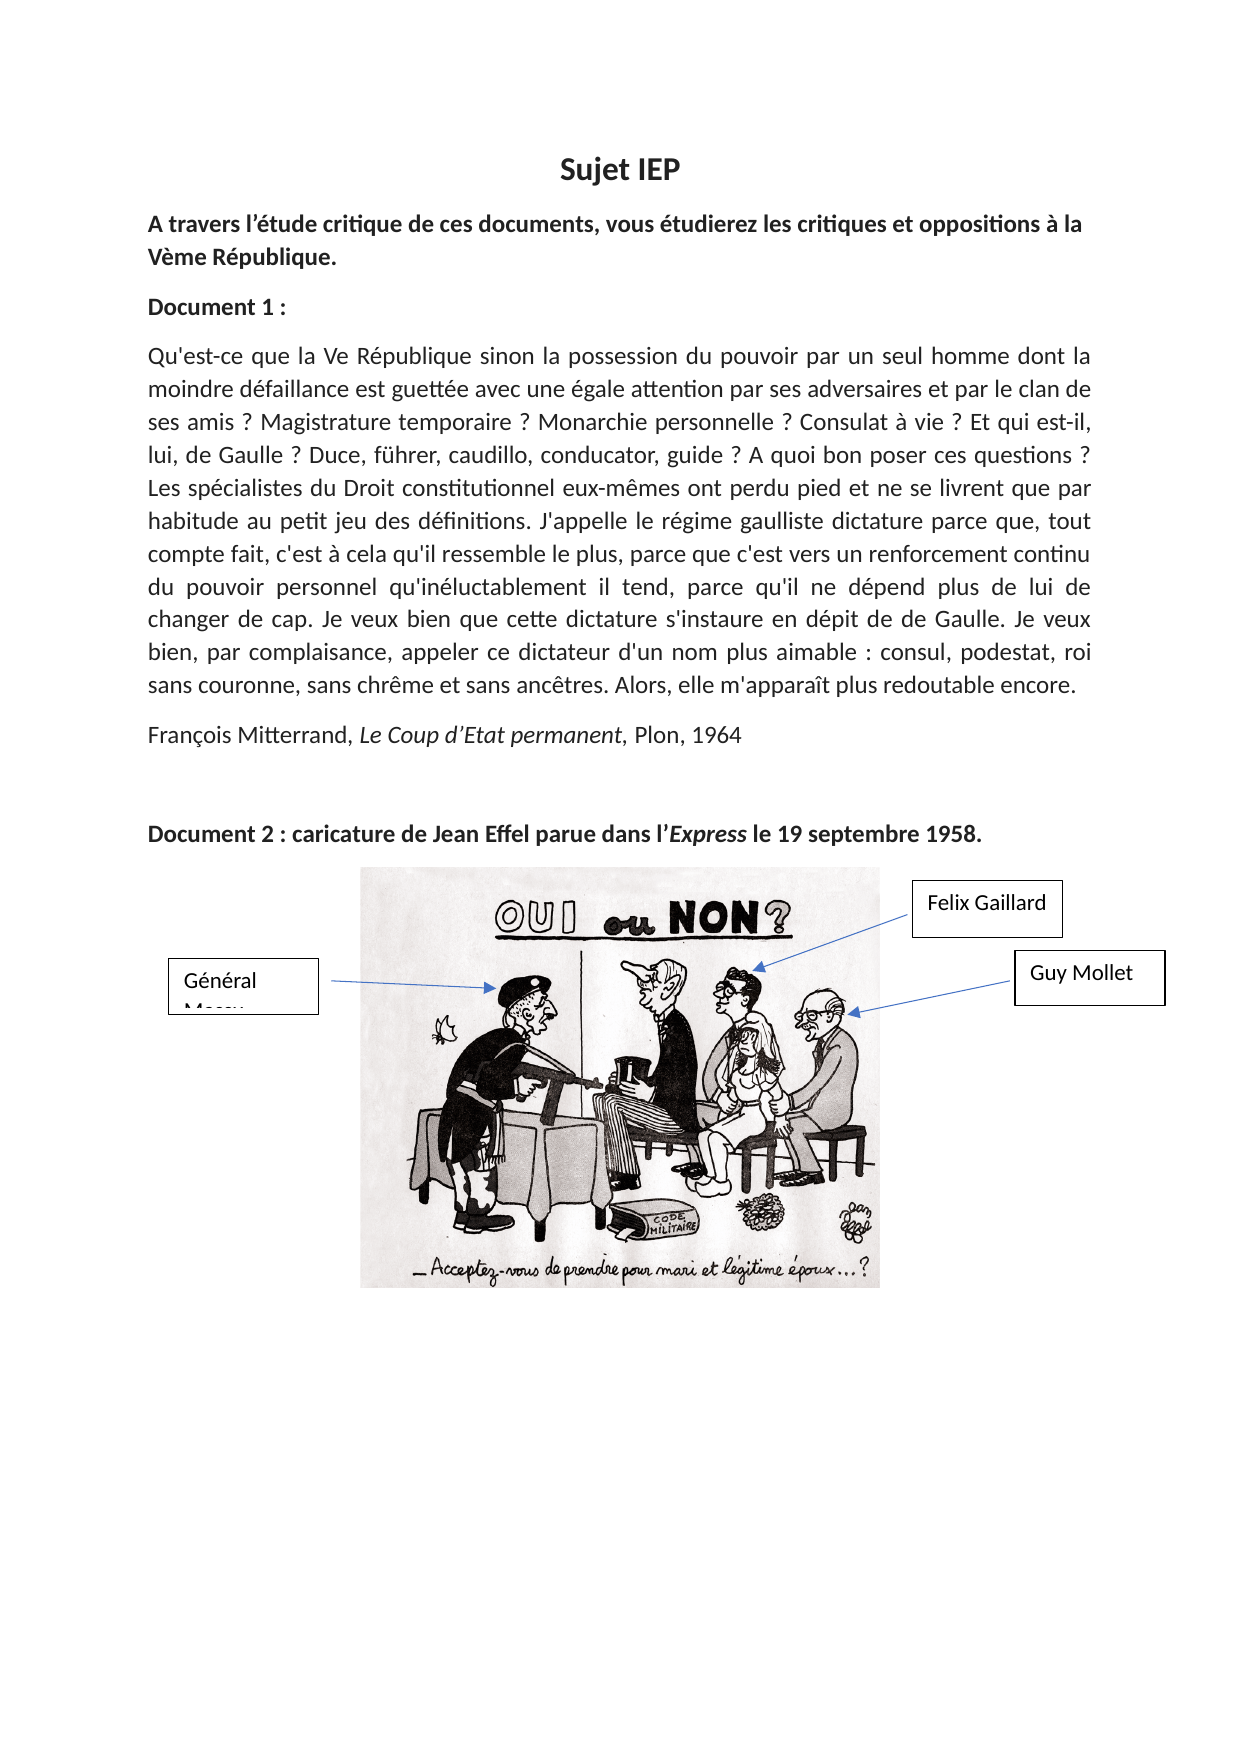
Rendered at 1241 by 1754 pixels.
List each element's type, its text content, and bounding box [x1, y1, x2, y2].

text Document 2 : caricature de Jean Effel parue dans l’Express le 19 septembre 1958. [148, 818, 1093, 849]
text Qu'est-ce que la Ve République sinon la possession du pouvoir par un seul homme dont la moindre défaillance est guettée avec une égale attention par ses adversaires et par le clan de ses amis ? Magistrature temporaire ? Monarchie personnelle ? Consulat à vie ? Et qui est-il, lui, de Gaulle ? Duce, führer, caudillo, conducator, guide ? A quoi bon poser ces questions ? Les spécialistes du Droit constitutionnel eux-mêmes ont perdu pied et ne se livrent que par habitude au petit jeu des définitions. J'appelle le régime gaulliste dictature parce que, tout compte fait, c'est à cela qu'il ressemble le plus, parce que c'est vers un renforcement continu du pouvoir personnel qu'inéluctablement il tend, parce qu'il ne dépend plus de lui de changer de cap. Je veux bien que cette dictature s'instaure en dépit de de Gaulle. Je veux bien, par complaisance, appeler ce dictateur d'un nom plus aimable : consul, podestat, roi sans couronne, sans chrême et sans ancêtres. Alors, elle m'apparaît plus redoutable encore. [148, 340, 1093, 700]
text A travers l’étude critique de ces documents, vous étudierez les critiques et oppositions à la Vème République. [148, 208, 1093, 272]
text Document 1 : [148, 291, 1093, 321]
text Sujet IEP [148, 148, 1093, 188]
text François Mitterrand, Le Coup d’Etat permanent, Plon, 1964 [148, 719, 1093, 749]
picture [360, 867, 880, 1288]
